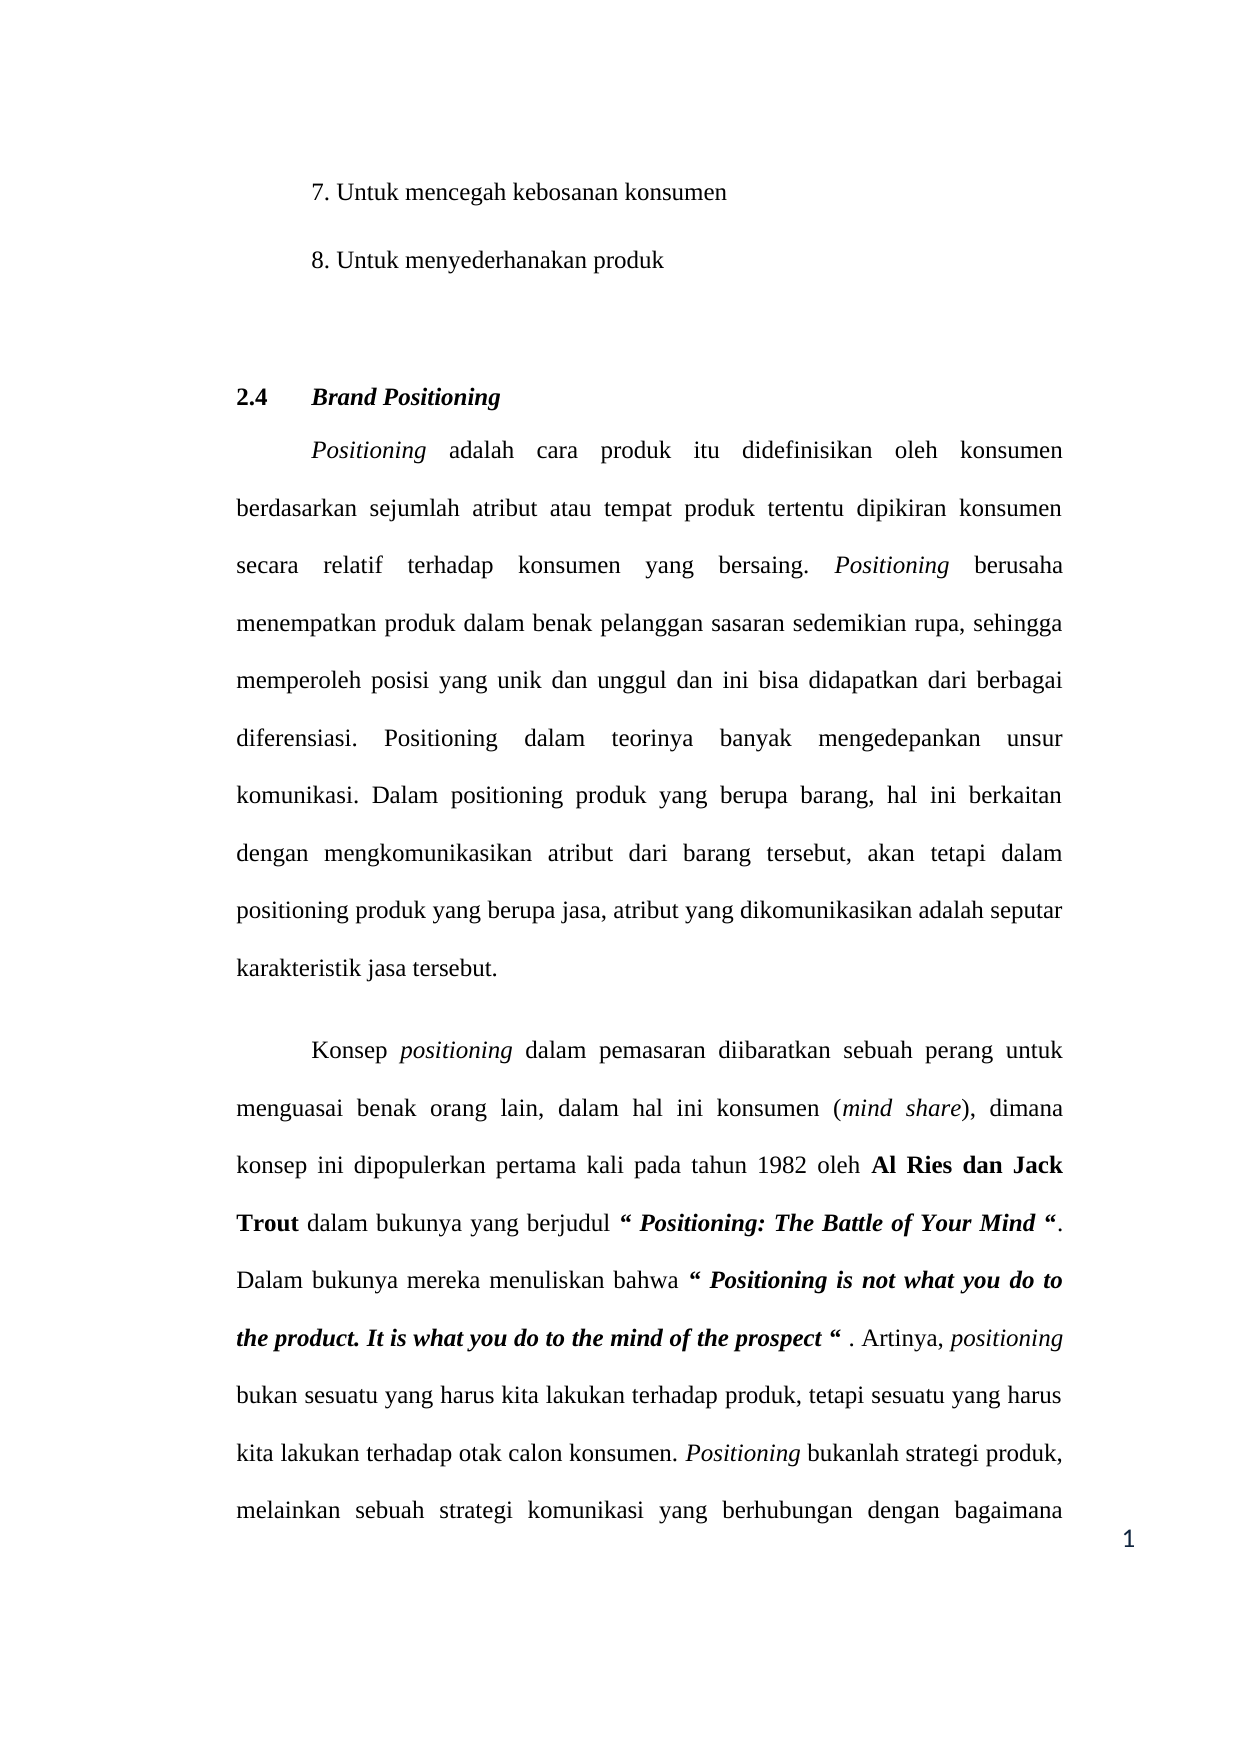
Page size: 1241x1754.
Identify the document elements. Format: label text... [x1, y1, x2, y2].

text 8. Untuk menyederhanakan produk [311, 245, 1063, 274]
text 7. Untuk mencegah kebosanan konsumen [311, 177, 1063, 206]
text Positioning adalah cara produk itu didefinisikan oleh konsumen berdasarkan sejumlah atribut atau tempat produk tertentu dipikiran konsumen secara relatif terhadap konsumen yang bersaing. Positioning berusaha menempatkan produk dalam benak pelanggan sasaran sedemikian rupa, sehingga memperoleh posisi yang unik dan unggul dan ini bisa didapatkan dari berbagai diferensiasi. Positioning dalam teorinya banyak mengedepankan unsur komunikasi. Dalam positioning produk yang berupa barang, hal ini berkaitan dengan mengkomunikasikan atribut dari barang tersebut, akan tetapi dalam positioning produk yang berupa jasa, atribut yang dikomunikasikan adalah seputar karakteristik jasa tersebut. [236, 435, 1063, 982]
text 2.4 Brand Positioning [236, 382, 1063, 410]
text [236, 1035, 1063, 1524]
